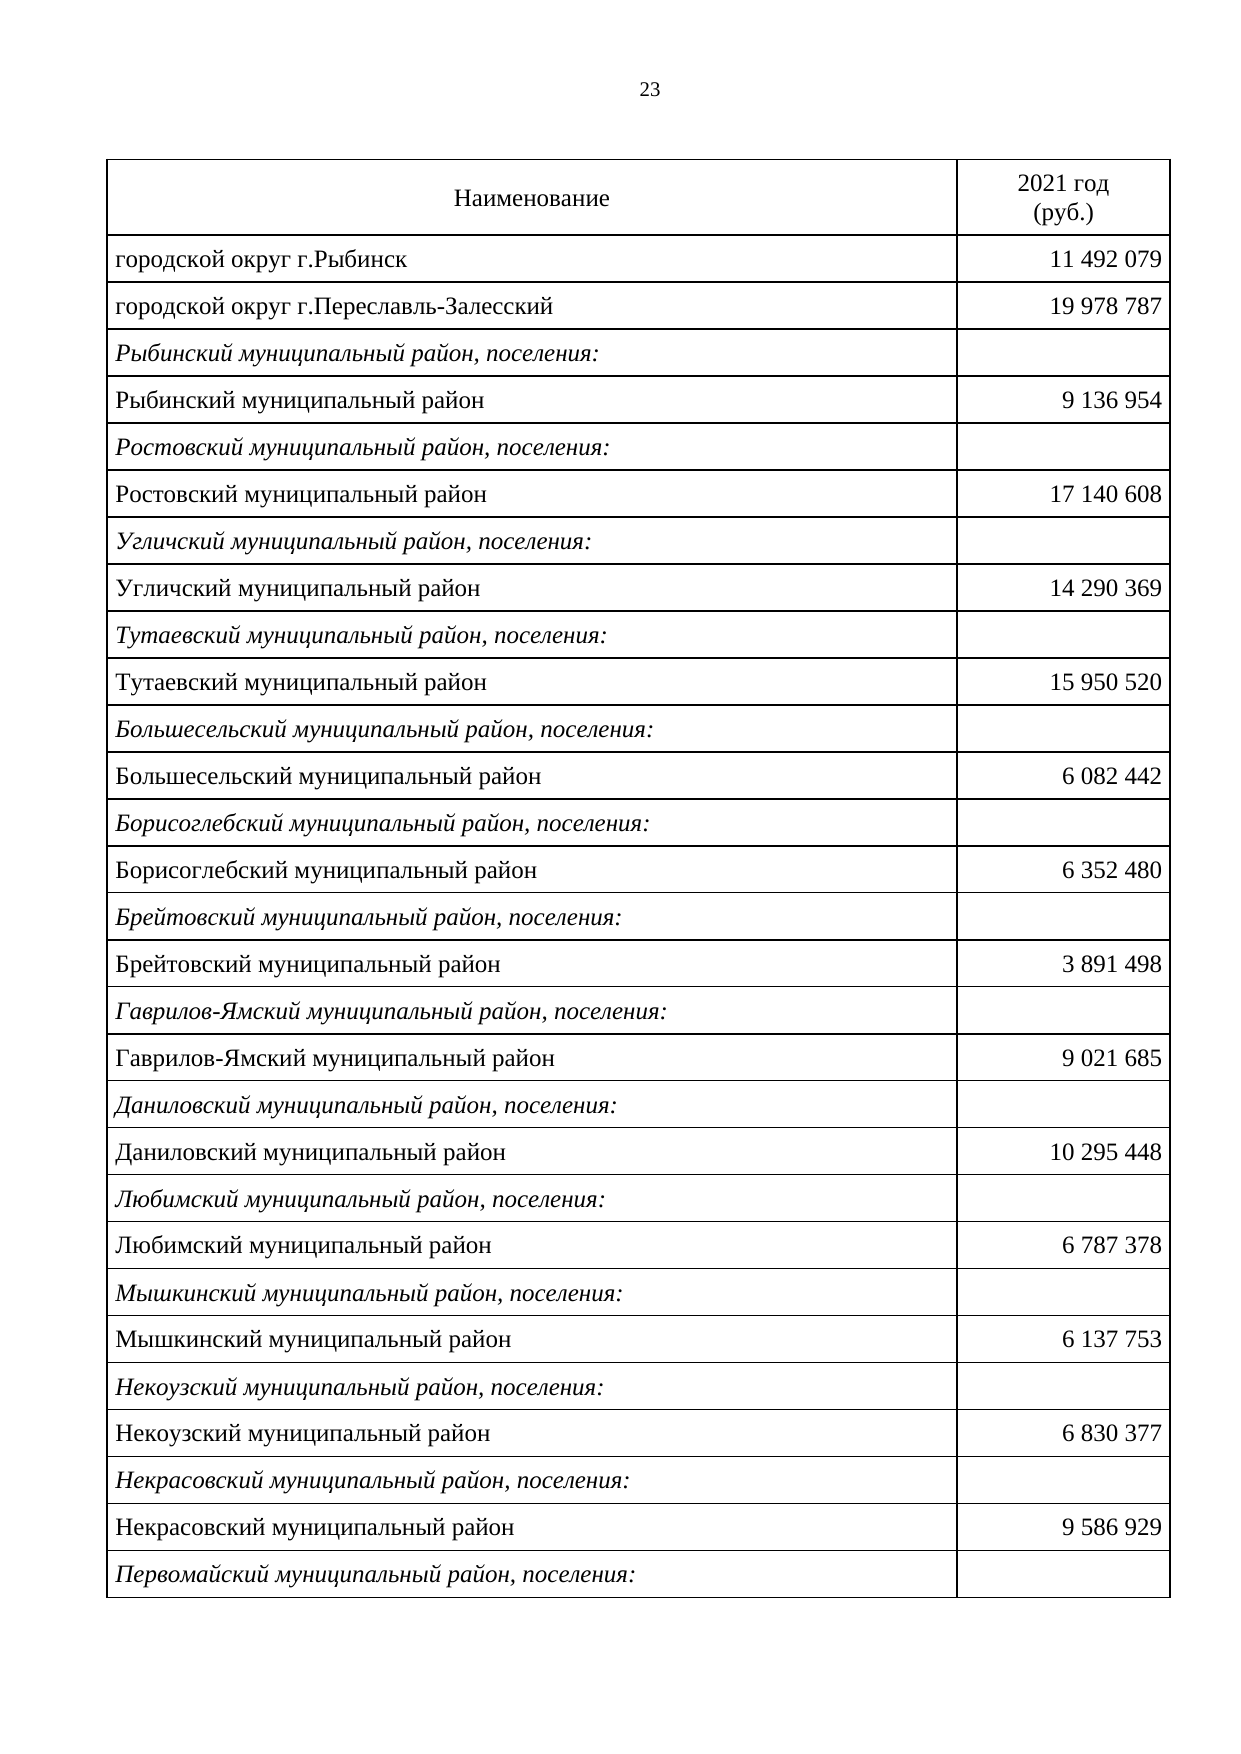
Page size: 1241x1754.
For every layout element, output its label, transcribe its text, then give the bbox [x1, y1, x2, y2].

table_cell 10 295 448 [958, 1128, 1169, 1174]
table_cell Даниловский муниципальный район, поселения: [108, 1081, 956, 1127]
table_cell 9 021 685 [958, 1035, 1169, 1080]
table_cell 9 136 954 [958, 377, 1169, 422]
table_cell Большесельский муниципальный район, поселения: [108, 706, 956, 751]
table_cell Некоузский муниципальный район, поселения: [108, 1363, 956, 1409]
table_cell 17 140 608 [958, 471, 1169, 516]
table_cell Даниловский муниципальный район [108, 1128, 956, 1174]
table_cell Любимский муниципальный район, поселения: [108, 1175, 956, 1221]
table_cell [958, 1457, 1169, 1503]
table_cell Некрасовский муниципальный район, поселения: [108, 1457, 956, 1503]
table_cell Борисоглебский муниципальный район, поселения: [108, 800, 956, 845]
table_cell [958, 1081, 1169, 1127]
table_cell 11 492 079 [958, 236, 1169, 281]
table_cell 6 352 480 [958, 847, 1169, 892]
table_cell Ростовский муниципальный район, поселения: [108, 424, 956, 469]
table_header 2021 год (руб.) [958, 160, 1169, 234]
table_cell Мышкинский муниципальный район, поселения: [108, 1269, 956, 1315]
table_cell Угличский муниципальный район, поселения: [108, 518, 956, 563]
table_cell Тутаевский муниципальный район [108, 659, 956, 704]
table_cell 14 290 369 [958, 565, 1169, 610]
table_cell Мышкинский муниципальный район [108, 1316, 956, 1362]
table_cell [958, 424, 1169, 469]
table_cell Брейтовский муниципальный район, поселения: [108, 893, 956, 939]
table_cell [958, 1363, 1169, 1409]
table_cell Первомайский муниципальный район, поселения: [108, 1551, 956, 1597]
table_cell Некрасовский муниципальный район [108, 1504, 956, 1549]
table_cell городской округ г.Рыбинск [108, 236, 956, 281]
table_cell Угличский муниципальный район [108, 565, 956, 610]
table_cell Любимский муниципальный район [108, 1222, 956, 1268]
table_cell Ростовский муниципальный район [108, 471, 956, 516]
table_cell 6 082 442 [958, 753, 1169, 798]
table_cell Гаврилов-Ямский муниципальный район [108, 1035, 956, 1080]
table_header Наименование [108, 160, 956, 234]
table_cell городской округ г.Переславль-Залесский [108, 283, 956, 328]
table_cell Борисоглебский муниципальный район [108, 847, 956, 892]
table_cell [958, 1551, 1169, 1597]
table_cell [958, 800, 1169, 845]
table_cell 3 891 498 [958, 941, 1169, 986]
table_cell [958, 330, 1169, 375]
table_cell Большесельский муниципальный район [108, 753, 956, 798]
table_cell [958, 612, 1169, 657]
table_cell Некоузский муниципальный район [108, 1410, 956, 1456]
table_cell Рыбинский муниципальный район, поселения: [108, 330, 956, 375]
table_cell Рыбинский муниципальный район [108, 377, 956, 422]
table_cell [958, 1269, 1169, 1315]
table_cell Тутаевский муниципальный район, поселения: [108, 612, 956, 657]
table_cell 6 137 753 [958, 1316, 1169, 1362]
table_cell [958, 518, 1169, 563]
table_cell [958, 893, 1169, 939]
table_cell [958, 1175, 1169, 1221]
table_cell [958, 987, 1169, 1033]
table_cell Брейтовский муниципальный район [108, 941, 956, 986]
table_cell [958, 706, 1169, 751]
table_cell 15 950 520 [958, 659, 1169, 704]
table_cell 19 978 787 [958, 283, 1169, 328]
table_cell 6 787 378 [958, 1222, 1169, 1268]
table_cell 6 830 377 [958, 1410, 1169, 1456]
table_cell Гаврилов-Ямский муниципальный район, поселения: [108, 987, 956, 1033]
table_cell 9 586 929 [958, 1504, 1169, 1549]
